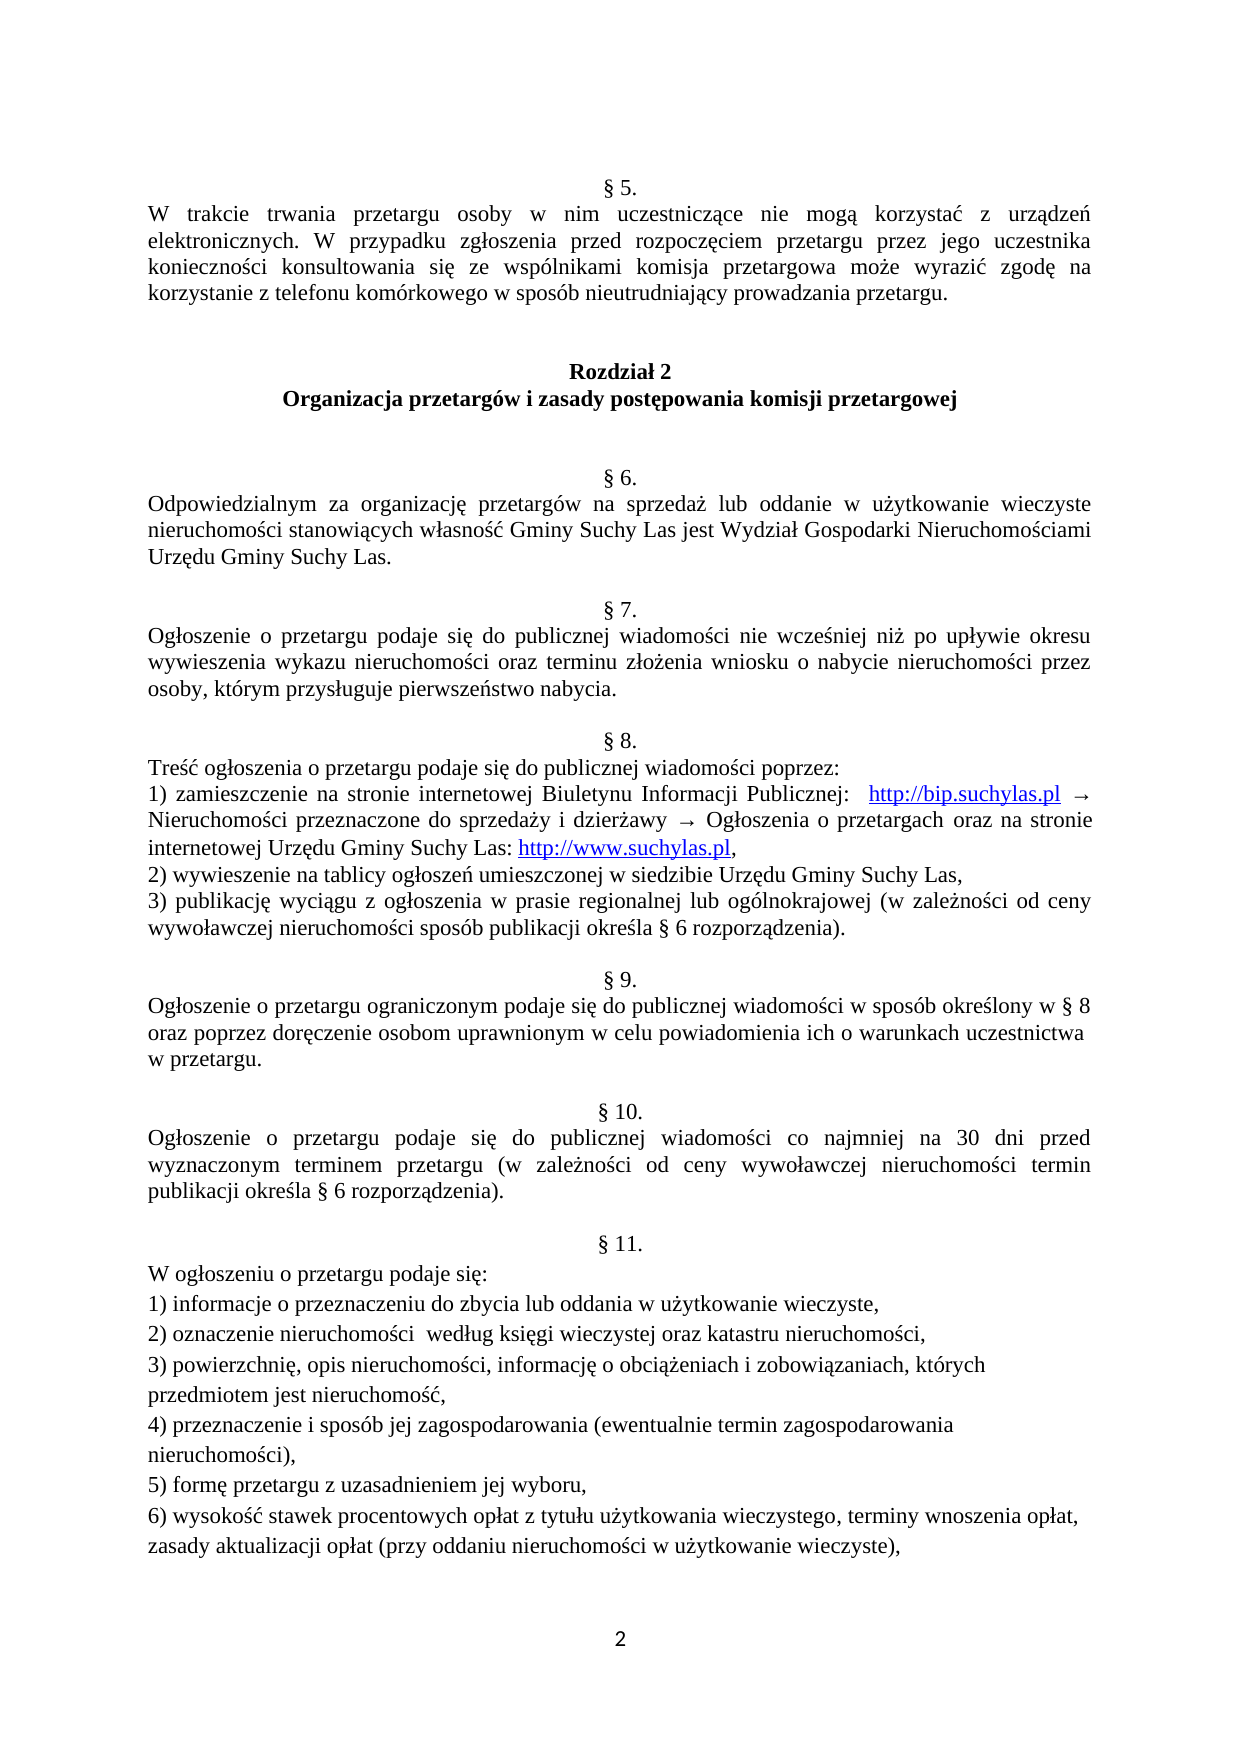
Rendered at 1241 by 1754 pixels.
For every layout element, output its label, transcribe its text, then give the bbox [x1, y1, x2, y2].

text 5) formę przetargu z uzasadnieniem jej wyboru, [148, 1471, 1093, 1498]
text Ogłoszenie o przetargu podaje się do publicznej wiadomości co najmniej na 30 dni przed wyznaczonym terminem przetargu (w zależności od ceny wywoławczej nieruchomości termin publikacji określa § 6 rozporządzenia). [148, 1124, 1093, 1203]
text 2) wywieszenie na tablicy ogłoszeń umieszczonej w siedzibie Urzędu Gminy Suchy Las, [148, 861, 1093, 887]
text 3) publikację wyciągu z ogłoszenia w prasie regionalnej lub ogólnokrajowej (w zależności od ceny wywoławczej nieruchomości sposób publikacji określa § 6 rozporządzenia). [148, 887, 1093, 940]
text Organizacja przetargów i zasady postępowania komisji przetargowej [148, 385, 1093, 411]
text 4) przeznaczenie i sposób jej zagospodarowania (ewentualnie termin zagospodarowania nieruchomości), [148, 1411, 1093, 1468]
text 6) wysokość stawek procentowych opłat z tytułu użytkowania wieczystego, terminy wnoszenia opłat, zasady aktualizacji opłat (przy oddaniu nieruchomości w użytkowanie wieczyste), [148, 1502, 1093, 1558]
text § 8. [148, 727, 1093, 754]
text Ogłoszenie o przetargu podaje się do publicznej wiadomości nie wcześniej niż po upływie okresu wywieszenia wykazu nieruchomości oraz terminu złożenia wniosku o nabycie nieruchomości przez osoby, którym przysługuje pierwszeństwo nabycia. [148, 622, 1093, 701]
text § 10. [148, 1098, 1093, 1124]
text § 9. [148, 966, 1093, 993]
text Ogłoszenie o przetargu ograniczonym podaje się do publicznej wiadomości w sposób określony w § 8 oraz poprzez doręczenie osobom uprawnionym w celu powiadomienia ich o warunkach uczestnictwa w przetargu. [148, 993, 1093, 1072]
text W trakcie trwania przetargu osoby w nim uczestniczące nie mogą korzystać z urządzeń elektronicznych. W przypadku zgłoszenia przed rozpoczęciem przetargu przez jego uczestnika konieczności konsultowania się ze wspólnikami komisja przetargowa może wyrazić zgodę na korzystanie z telefonu komórkowego w sposób nieutrudniający prowadzania przetargu. [148, 200, 1093, 306]
text § 11. [148, 1230, 1093, 1256]
text 3) powierzchnię, opis nieruchomości, informację o obciążeniach i zobowiązaniach, których przedmiotem jest nieruchomość, [148, 1351, 1093, 1407]
text § 6. [148, 464, 1093, 490]
text 1) informacje o przeznaczeniu do zbycia lub oddania w użytkowanie wieczyste, [148, 1290, 1093, 1317]
text Treść ogłoszenia o przetargu podaje się do publicznej wiadomości poprzez: [148, 754, 1093, 780]
text W ogłoszeniu o przetargu podaje się: [148, 1260, 1093, 1286]
text 2) oznaczenie nieruchomości według księgi wieczystej oraz katastru nieruchomości, [148, 1320, 1093, 1347]
text § 7. [148, 596, 1093, 622]
text 1) zamieszczenie na stronie internetowej Biuletynu Informacji Publicznej: http://bip.suchylas.pl → Nieruchomości przeznaczone do sprzedaży i dzierżawy → Ogłoszenia o przetargach oraz na stronie internetowej Urzędu Gminy Suchy Las: http://www.suchylas.pl, [148, 780, 1093, 861]
text § 5. [148, 174, 1093, 200]
text Odpowiedzialnym za organizację przetargów na sprzedaż lub oddanie w użytkowanie wieczyste nieruchomości stanowiących własność Gminy Suchy Las jest Wydział Gospodarki Nieruchomościami Urzędu Gminy Suchy Las. [148, 490, 1093, 569]
text Rozdział 2 [148, 358, 1093, 385]
